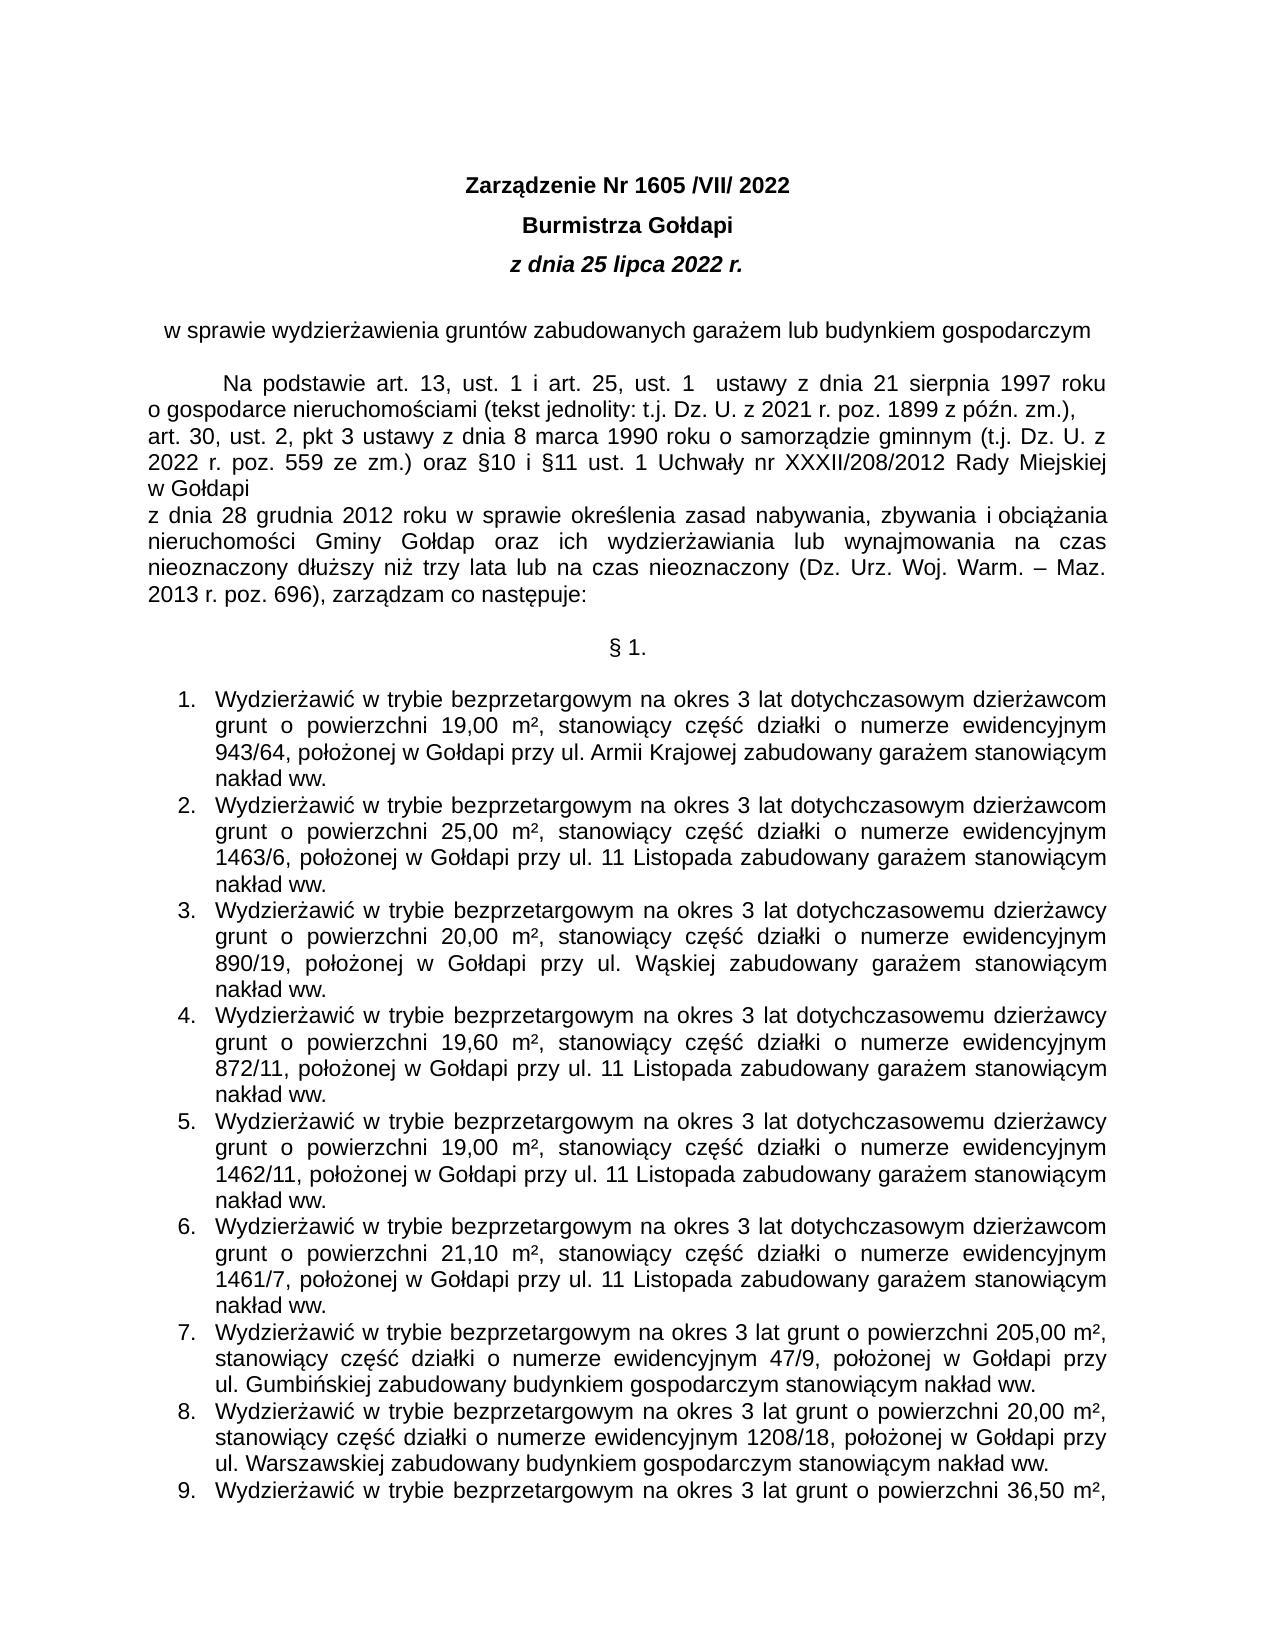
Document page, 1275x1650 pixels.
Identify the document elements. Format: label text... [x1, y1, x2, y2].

text w sprawie wydzierżawienia gruntów zabudowanych garażem lub budynkiem gospodarczym [148, 317, 1107, 343]
list Wydzierżawić w trybie bezprzetargowym na okres 3 lat grunt o powierzchni 20,00 m², stanowiący część działki o numerze ewidencyjnym 1208/18, położonej w Gołdapi przy ul. Warszawskiej zabudowany budynkiem gospodarczym stanowiącym nakład ww. [177, 1398, 1107, 1477]
list Wydzierżawić w trybie bezprzetargowym na okres 3 lat dotychczasowym dzierżawcom grunt o powierzchni 19,00 m², stanowiący część działki o numerze ewidencyjnym 943/64, położonej w Gołdapi przy ul. Armii Krajowej zabudowany garażem stanowiącym nakład ww. [177, 686, 1107, 792]
list Wydzierżawić w trybie bezprzetargowym na okres 3 lat dotychczasowym dzierżawcom grunt o powierzchni 25,00 m², stanowiący część działki o numerze ewidencyjnym 1463/6, położonej w Gołdapi przy ul. 11 Listopada zabudowany garażem stanowiącym nakład ww. [177, 792, 1107, 897]
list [177, 1477, 1107, 1503]
list Wydzierżawić w trybie bezprzetargowym na okres 3 lat grunt o powierzchni 205,00 m², stanowiący część działki o numerze ewidencyjnym 47/9, położonej w Gołdapi przy ul. Gumbińskiej zabudowany budynkiem gospodarczym stanowiącym nakład ww. [177, 1319, 1107, 1398]
text § 1. [148, 633, 1107, 660]
list Wydzierżawić w trybie bezprzetargowym na okres 3 lat dotychczasowemu dzierżawcy grunt o powierzchni 19,00 m², stanowiący część działki o numerze ewidencyjnym 1462/11, położonej w Gołdapi przy ul. 11 Listopada zabudowany garażem stanowiącym nakład ww. [177, 1108, 1107, 1213]
list Wydzierżawić w trybie bezprzetargowym na okres 3 lat dotychczasowym dzierżawcom grunt o powierzchni 21,10 m², stanowiący część działki o numerze ewidencyjnym 1461/7, położonej w Gołdapi przy ul. 11 Listopada zabudowany garażem stanowiącym nakład ww. [177, 1213, 1107, 1319]
list Wydzierżawić w trybie bezprzetargowym na okres 3 lat dotychczasowemu dzierżawcy grunt o powierzchni 19,60 m², stanowiący część działki o numerze ewidencyjnym 872/11, położonej w Gołdapi przy ul. 11 Listopada zabudowany garażem stanowiącym nakład ww. [177, 1002, 1107, 1108]
title Zarządzenie Nr 1605 /VII/ 2022 [148, 172, 1107, 199]
text z dnia 28 grudnia 2012 roku w sprawie określenia zasad nabywania, zbywania i obciążania nieruchomości Gminy Gołdap oraz ich wydzierżawiania lub wynajmowania na czas nieoznaczony dłuższy niż trzy lata lub na czas nieoznaczony (Dz. Urz. Woj. Warm. – Maz. 2013 r. poz. 696), zarządzam co następuje: [148, 502, 1107, 607]
title z dnia 25 lipca 2022 r. [148, 251, 1107, 278]
list Wydzierżawić w trybie bezprzetargowym na okres 3 lat dotychczasowemu dzierżawcy grunt o powierzchni 20,00 m², stanowiący część działki o numerze ewidencyjnym 890/19, położonej w Gołdapi przy ul. Wąskiej zabudowany garażem stanowiącym nakład ww. [177, 897, 1107, 1002]
title Burmistrza Gołdapi [148, 212, 1107, 238]
text Na podstawie art. 13, ust. 1 i art. 25, ust. 1 ustawy z dnia 21 sierpnia 1997 roku o gospodarce nieruchomościami (tekst jednolity: t.j. Dz. U. z 2021 r. poz. 1899 z późn. zm.), [148, 370, 1107, 423]
text art. 30, ust. 2, pkt 3 ustawy z dnia 8 marca 1990 roku o samorządzie gminnym (t.j. Dz. U. z 2022 r. poz. 559 ze zm.) oraz §10 i §11 ust. 1 Uchwały nr XXXII/208/2012 Rady Miejskiej w Gołdapi [148, 423, 1107, 502]
